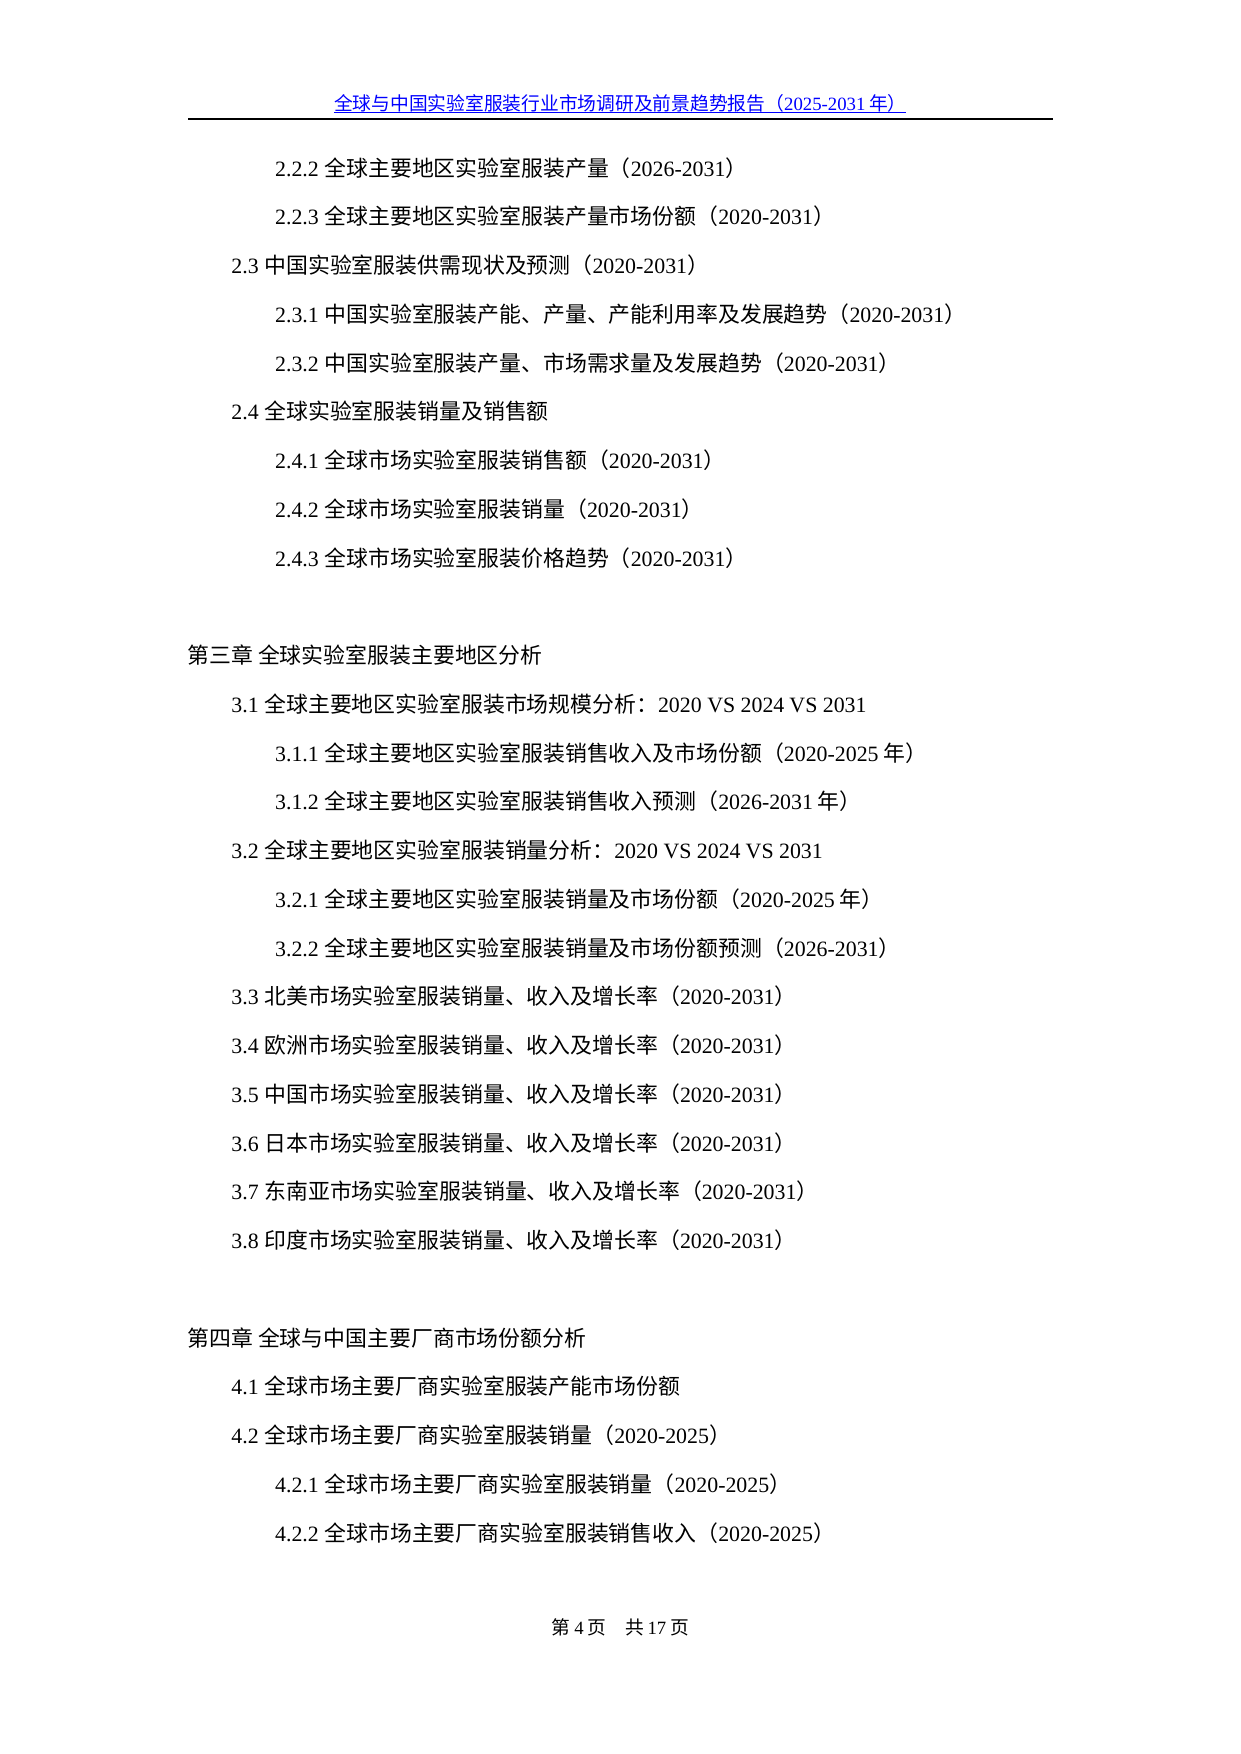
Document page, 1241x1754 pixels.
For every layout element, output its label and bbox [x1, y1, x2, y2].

text [187, 150, 1053, 1548]
